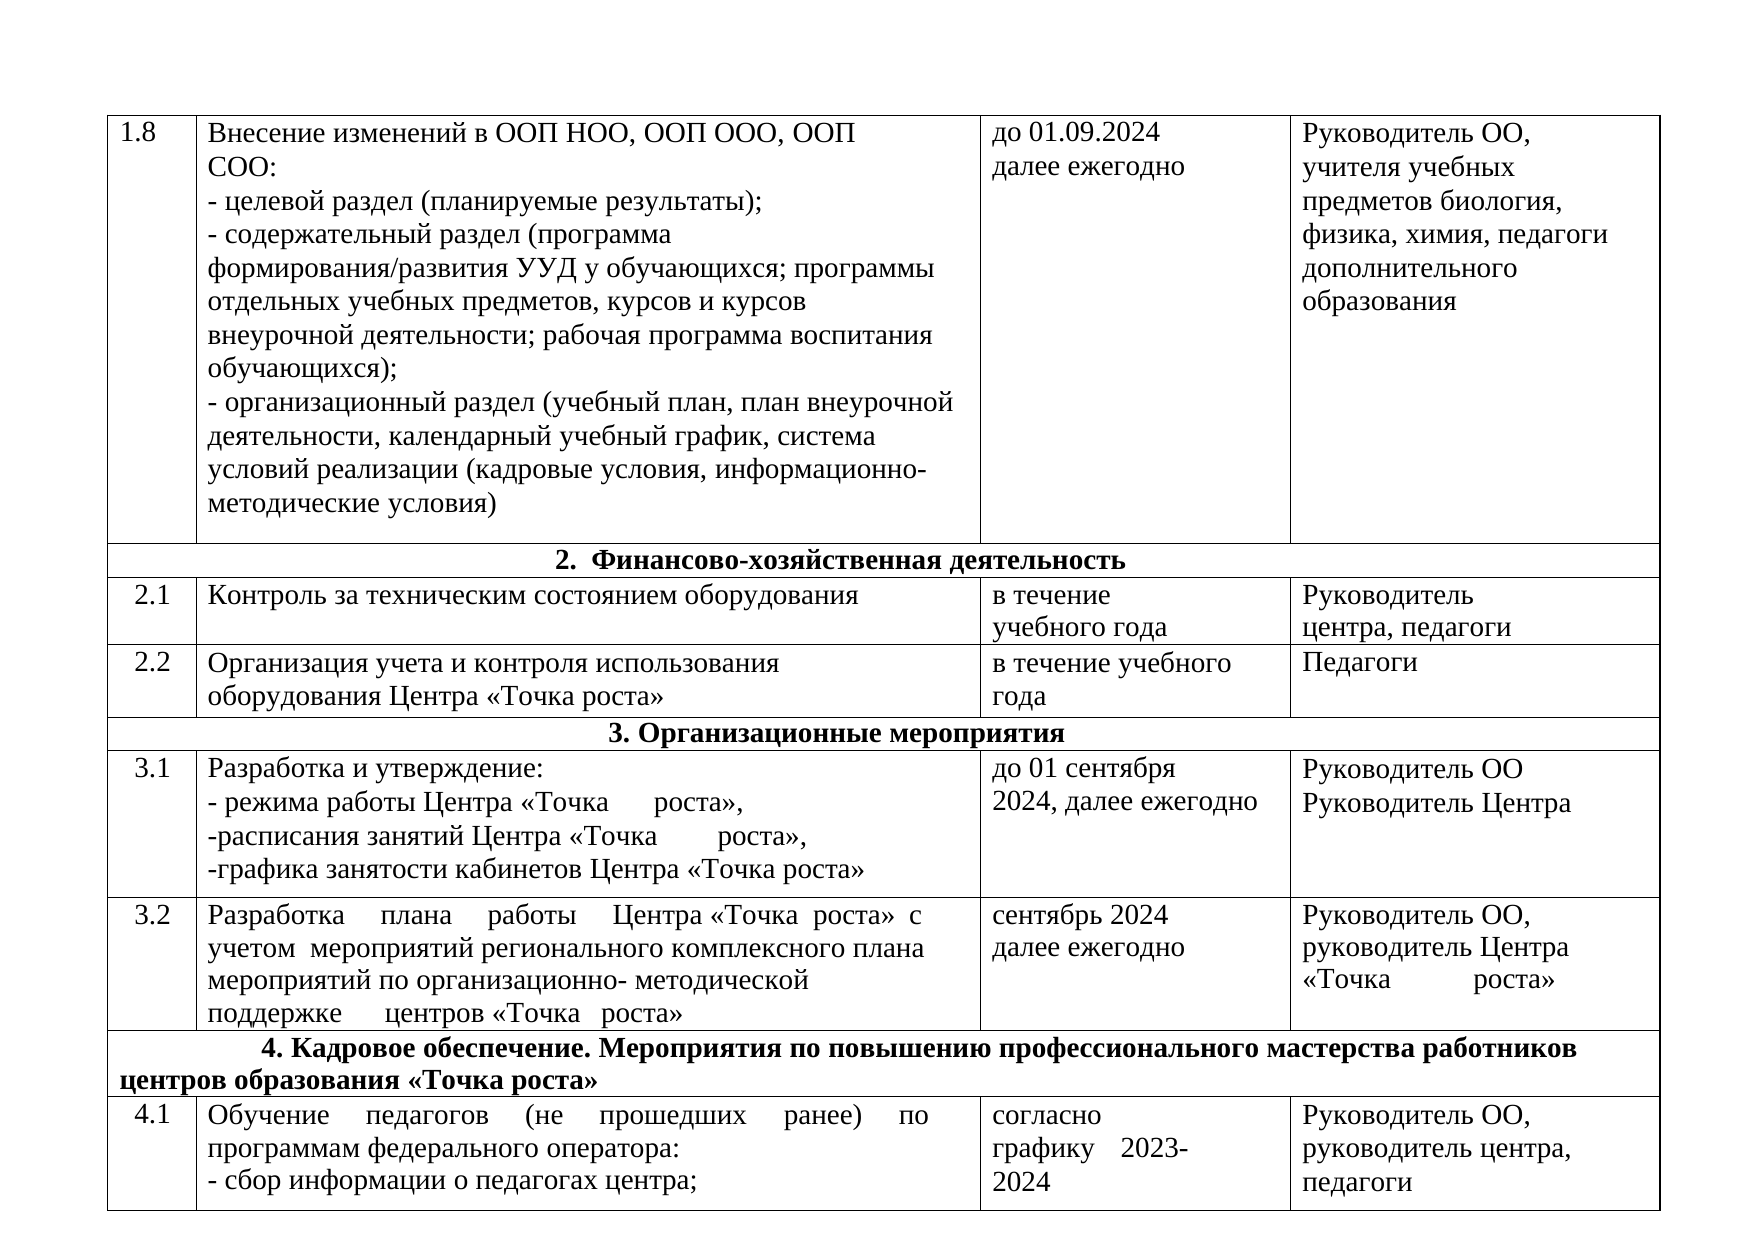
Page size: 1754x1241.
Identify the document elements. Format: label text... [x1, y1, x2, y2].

table_cell 3. Организационные мероприятия [108, 718, 1659, 750]
table_cell Руководитель ОО Руководитель Центра [1291, 751, 1659, 897]
table_cell сентябрь 2024 далее ежегодно [981, 898, 1290, 1030]
table_cell 3.2 [108, 898, 196, 1030]
table_cell 3.1 [108, 751, 196, 897]
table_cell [1291, 1097, 1659, 1210]
table_cell до 01.09.2024 далее ежегодно [981, 116, 1290, 543]
table_cell в течение учебного года [981, 645, 1290, 717]
table_cell 2. Финансово-хозяйственная деятельность [108, 544, 1659, 577]
table_cell 4. Кадровое обеспечение. Мероприятия по повышению профессионального мастерства работников центров образования «Точка роста» [108, 1031, 1659, 1096]
table_cell Руководитель ОО, руководитель Центра «Точка роста» [1291, 898, 1659, 1030]
table_cell до 01 сентября 2024, далее ежегодно [981, 751, 1290, 897]
table_cell Педагоги [1291, 645, 1659, 717]
table_cell Внесение изменений в ООП НОО, ООП ООО, ООП СОО: целевой раздел (планируемые результаты); содержательный раздел (программа формирования/развития УУД у обучающихся; программы отдельных учебных предметов, курсов и курсов внеурочной деятельности; рабочая программа воспитания обучающихся); организационный раздел (учебный план, план внеурочной деятельности, календарный учебный график, система условий реализации (кадровые условия, информационно- методические условия) [197, 116, 980, 543]
table_cell Руководитель центра, педагоги [1291, 578, 1659, 644]
table_cell в течение учебного года [981, 578, 1290, 644]
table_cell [981, 1097, 1290, 1210]
table_cell 1.8 [108, 116, 196, 543]
table_cell 4.1 [108, 1097, 196, 1210]
table_cell Контроль за техническим состоянием оборудования [197, 578, 980, 644]
table_cell Руководитель ОО, учителя учебных предметов биология, физика, химия, педагоги дополнительного образования [1291, 116, 1659, 543]
table_cell 2.1 [108, 578, 196, 644]
table_cell 2.2 [108, 645, 196, 717]
table_cell Разработка и утверждение: - режима работы Центра «Точка роста», -расписания занятий Центра «Точка роста», -графика занятости кабинетов Центра «Точка роста» [197, 751, 980, 897]
table_cell Разработка плана работы Центра «Точка роста» с учетом мероприятий регионального комплексного плана мероприятий по организационно- методической поддержке центров «Точка роста» [197, 898, 980, 1030]
table_cell Организация учета и контроля использования оборудования Центра «Точка роста» [197, 645, 980, 717]
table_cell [197, 1097, 980, 1210]
